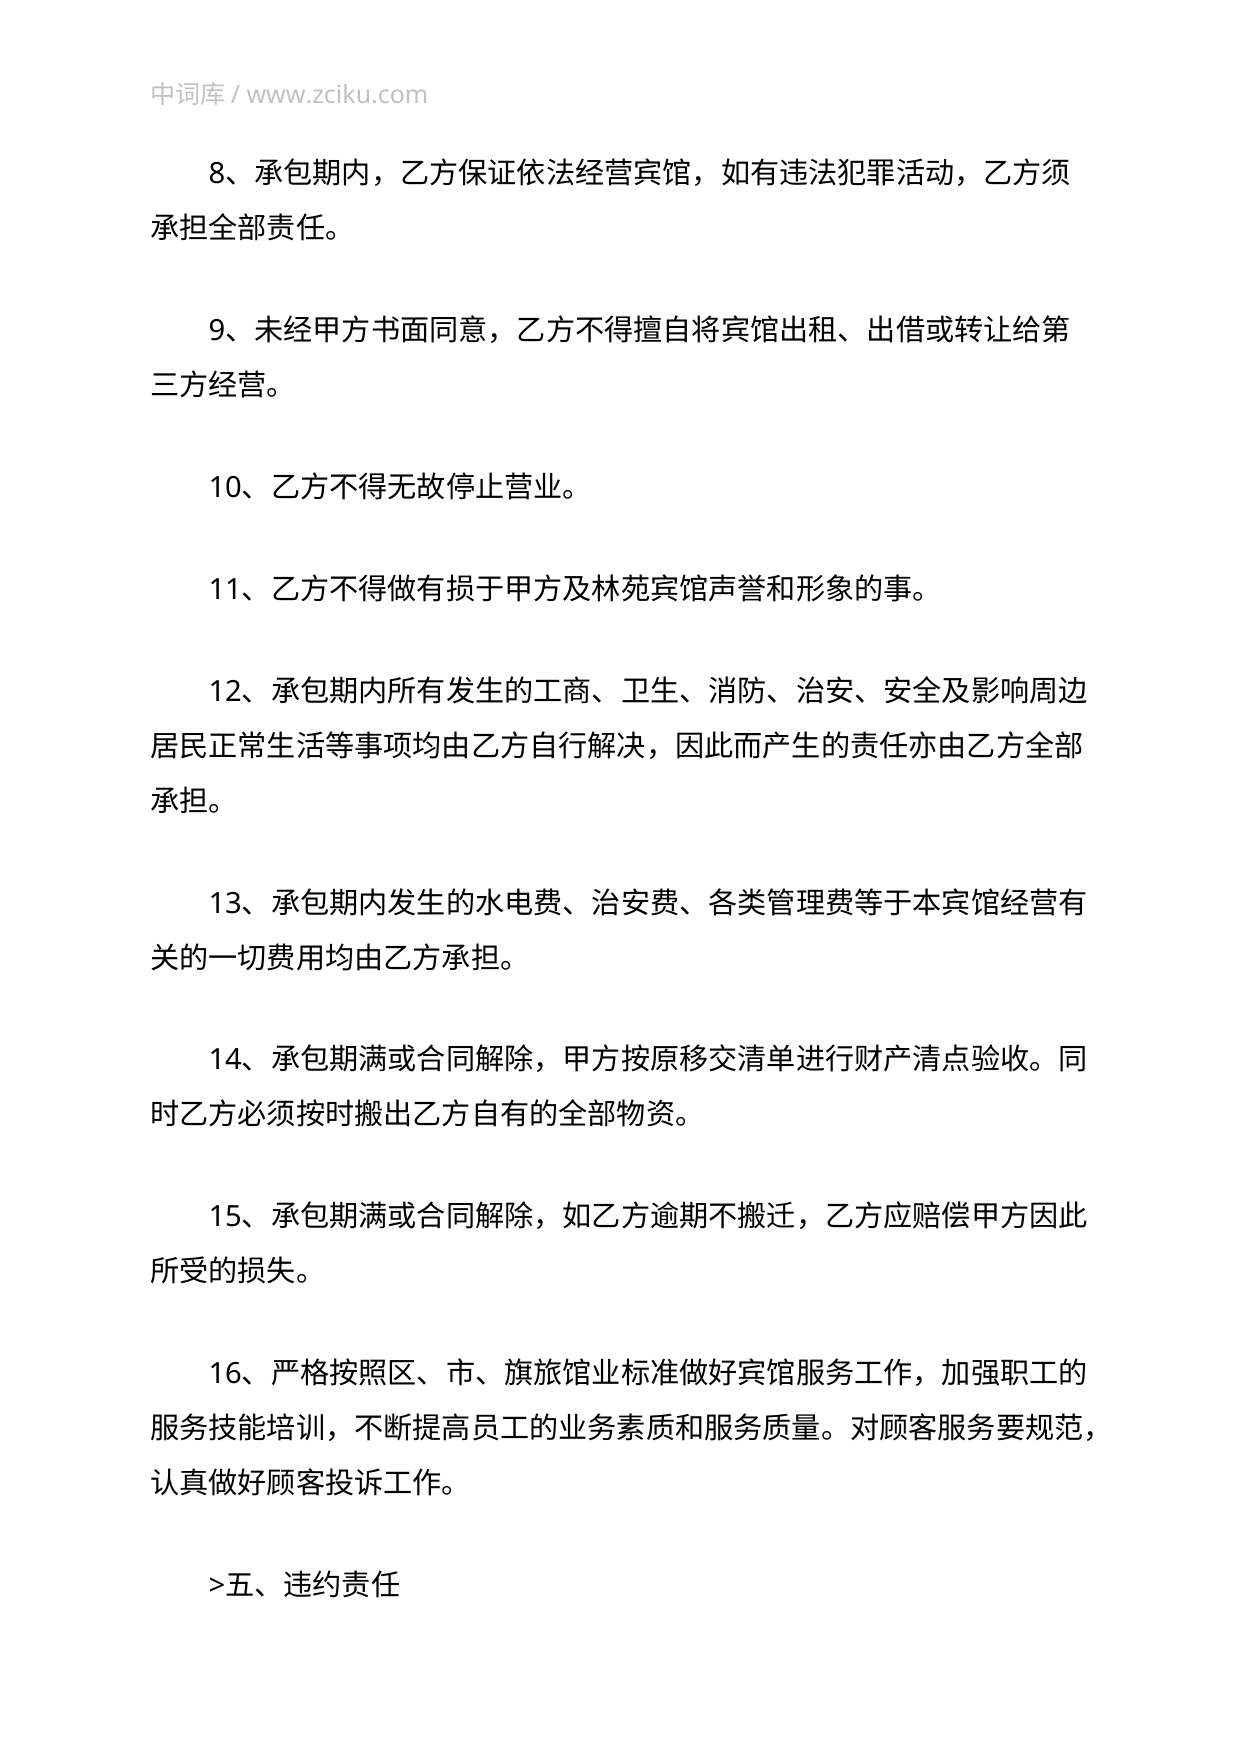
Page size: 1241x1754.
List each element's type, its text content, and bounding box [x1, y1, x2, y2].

text 15、承包期满或合同解除，如乙方逾期不搬迁，乙方应赔偿甲方因此所受的损失。 [150, 1193, 1090, 1290]
text 14、承包期满或合同解除，甲方按原移交清单进行财产清点验收。同时乙方必须按时搬出乙方自有的全部物资。 [150, 1036, 1090, 1133]
text 10、乙方不得无故停止营业。 [150, 463, 1090, 506]
text 8、承包期内，乙方保证依法经营宾馆，如有违法犯罪活动，乙方须承担全部责任。 [150, 150, 1090, 247]
text 16、严格按照区、市、旗旅馆业标准做好宾馆服务工作，加强职工的服务技能培训，不断提高员工的业务素质和服务质量。对顾客服务要规范，认真做好顾客投诉工作。 [150, 1349, 1090, 1502]
text 9、未经甲方书面同意，乙方不得擅自将宾馆出租、出借或转让给第三方经营。 [150, 307, 1090, 404]
text 13、承包期内发生的水电费、治安费、各类管理费等于本宾馆经营有关的一切费用均由乙方承担。 [150, 879, 1090, 976]
text >五、违约责任 [150, 1561, 1090, 1603]
text 12、承包期内所有发生的工商、卫生、消防、治安、安全及影响周边居民正常生活等事项均由乙方自行解决，因此而产生的责任亦由乙方全部承担。 [150, 667, 1090, 820]
text 11、乙方不得做有损于甲方及林苑宾馆声誉和形象的事。 [150, 566, 1090, 608]
